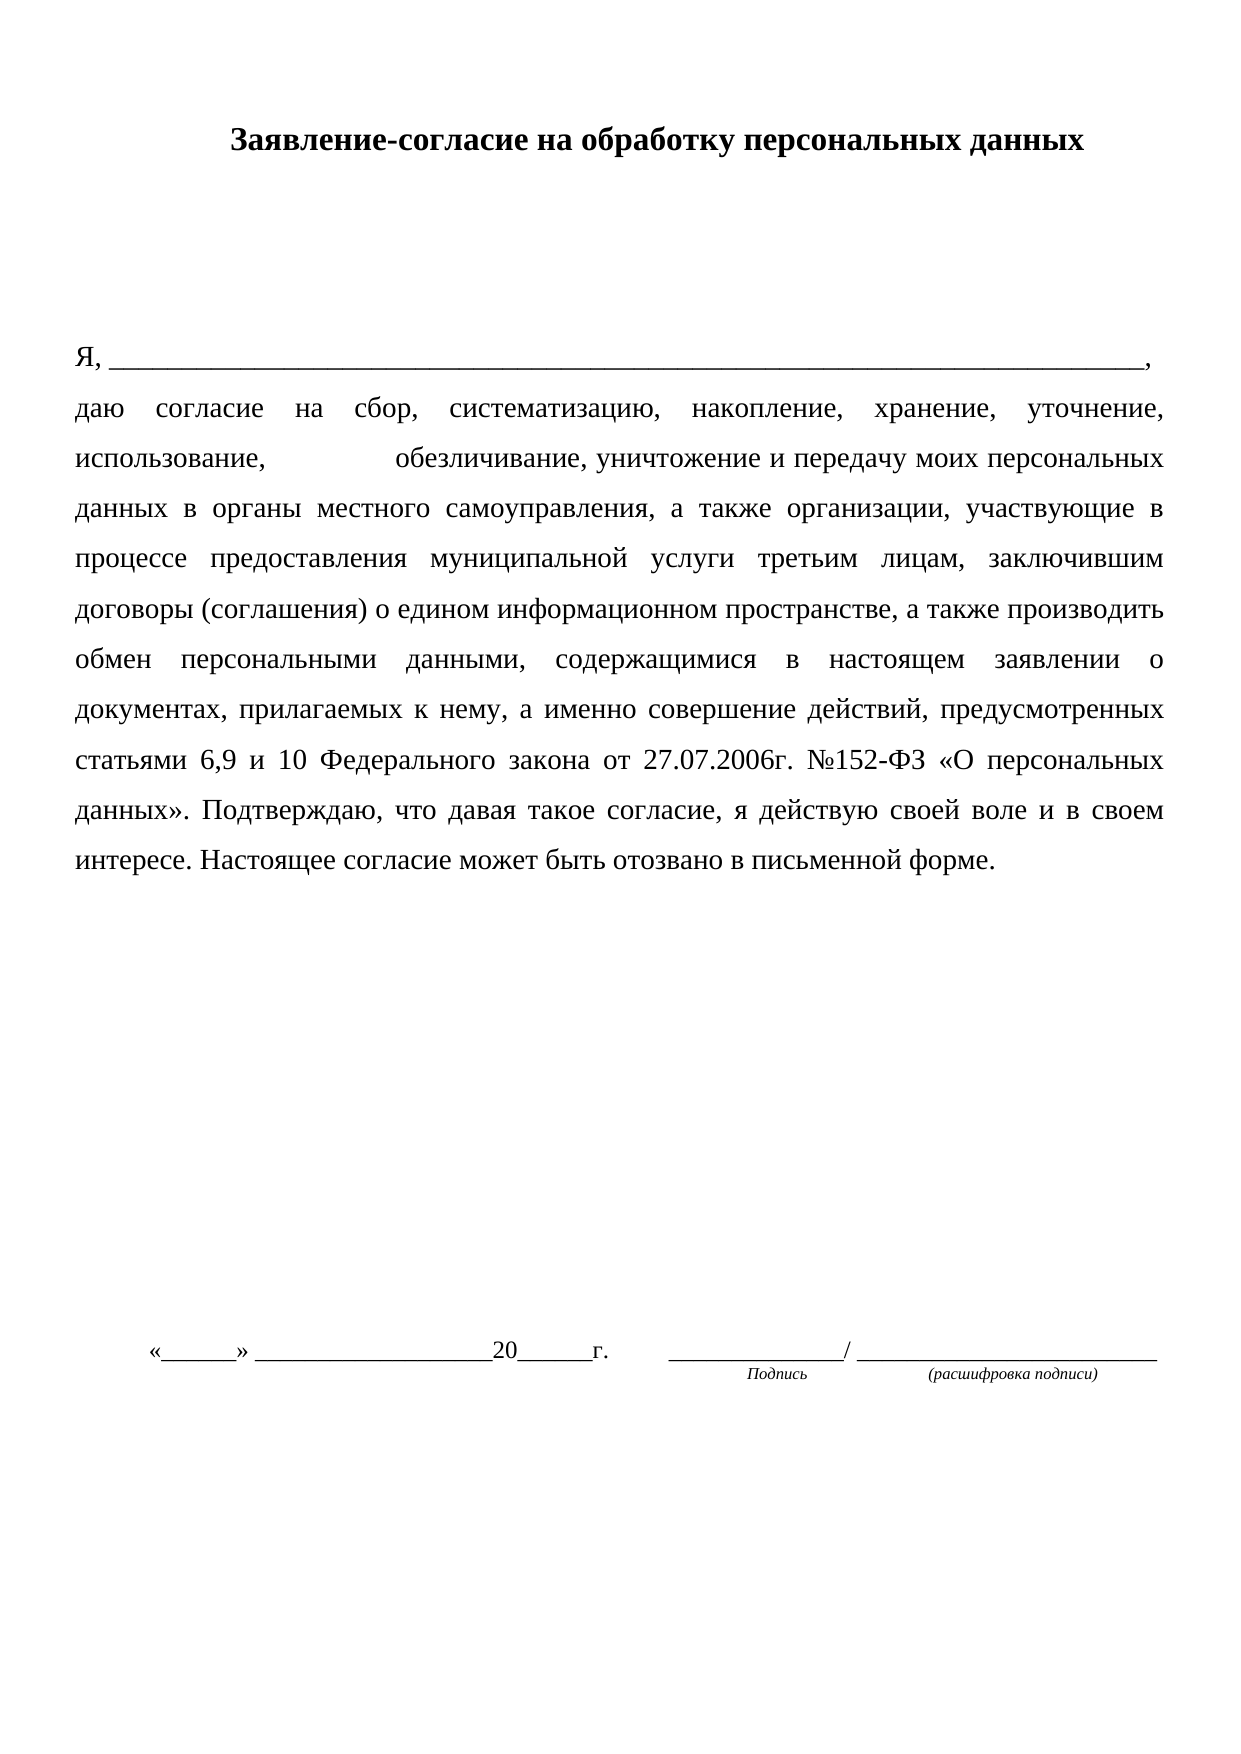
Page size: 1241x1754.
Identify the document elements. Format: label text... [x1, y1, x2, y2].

text даю согласие на сбор, систематизацию, накопление, хранение, уточнение, использование, обезличивание, уничтожение и передачу моих персональных данных в органы местного самоуправления, а также организации, участвующие в процессе предоставления муниципальной услуги третьим лицам, заключившим договоры (соглашения) о едином информационном пространстве, а также производить обмен персональными данными, содержащимися в настоящем заявлении о документах, прилагаемых к нему, а именно совершение действий, предусмотренных статьями 6,9 и 10 Федерального закона от 27.07.2006г. №152-ФЗ «О персональных данных». Подтверждаю, что давая такое согласие, я действую своей воле и в своем интересе. Настоящее согласие может быть отозвано в письменной форме. [75, 390, 1165, 876]
text «______» ___________________20______г. ______________/ ________________________ [75, 1335, 1165, 1363]
text Я, _______________________________________________________________________, [75, 339, 1165, 373]
text Заявление-согласие на обработку персональных данных [75, 119, 1165, 157]
text Подпись (расшифровка подписи) [75, 1363, 1165, 1383]
